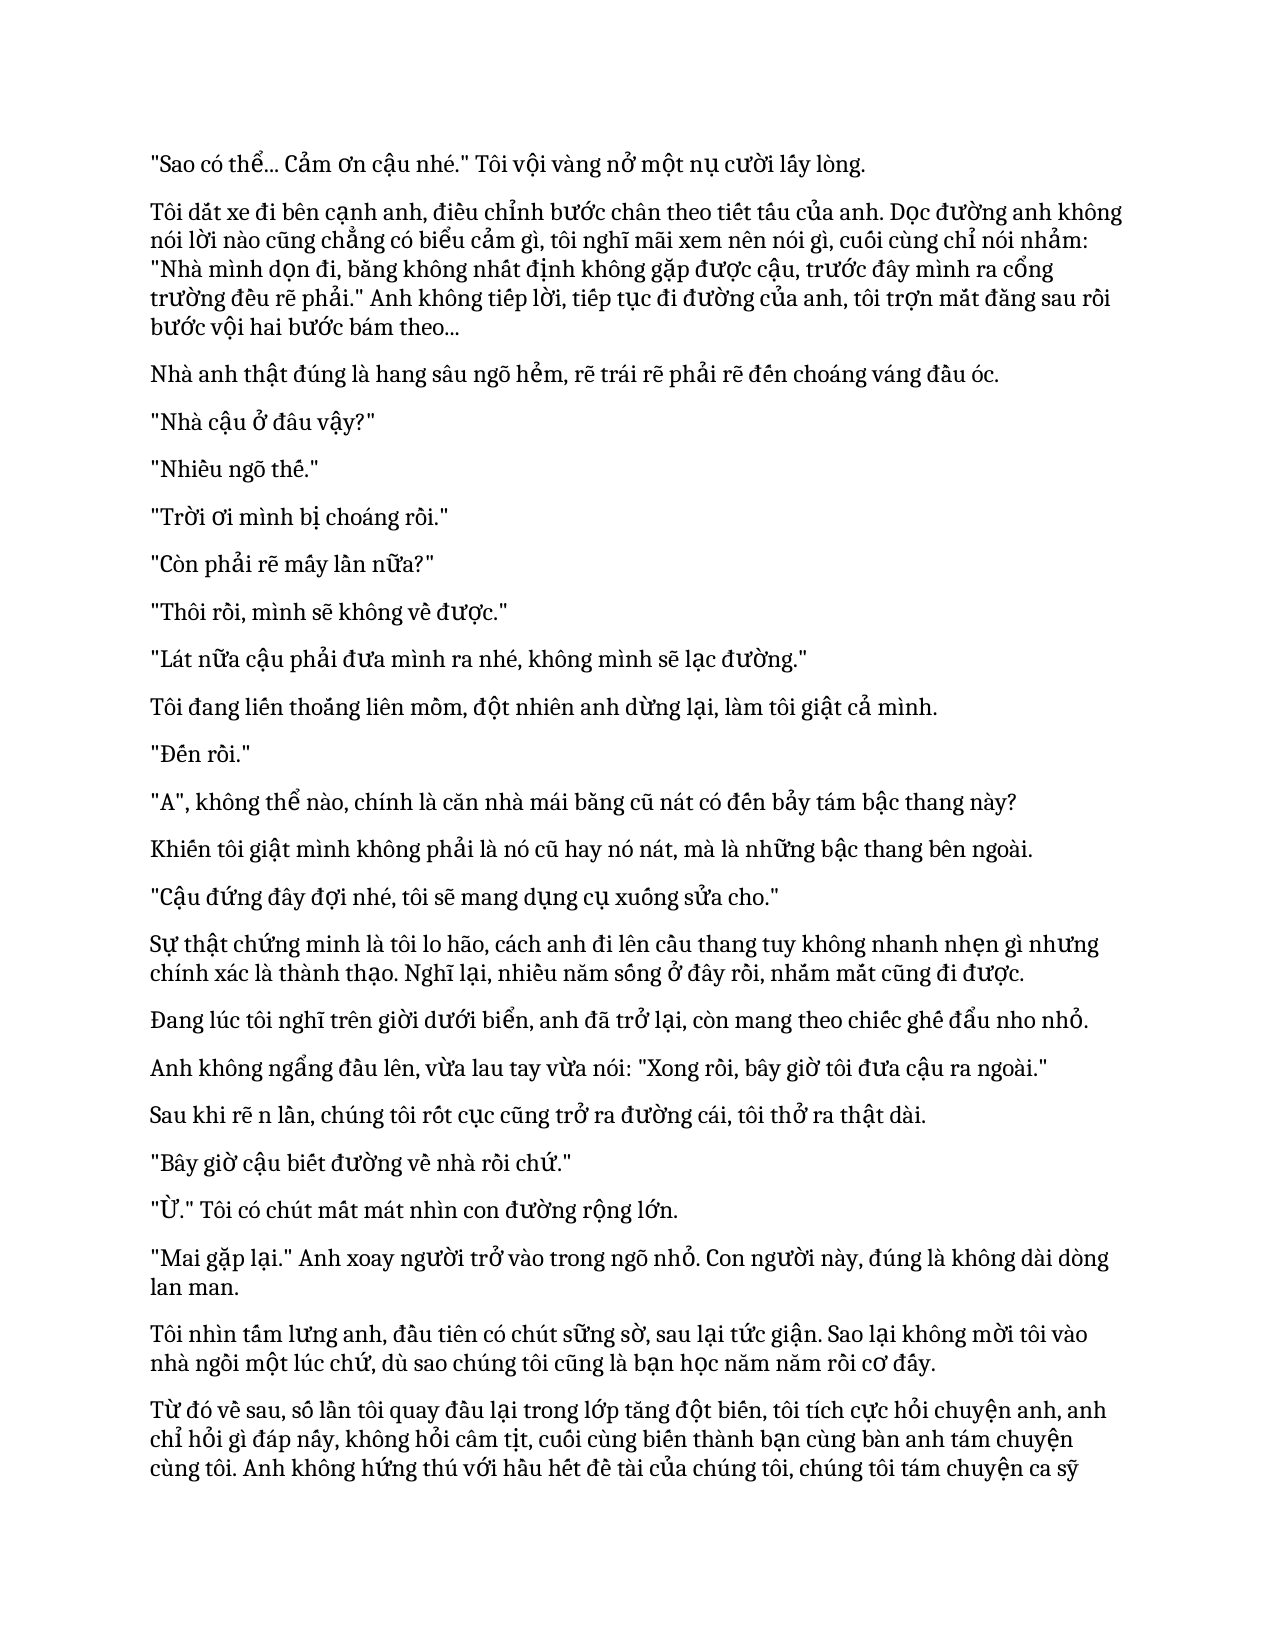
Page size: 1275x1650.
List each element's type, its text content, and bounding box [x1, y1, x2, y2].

text Tôi nhìn tấm lưng anh, đầu tiên có chút sững sờ, sau lại tức giận. Sao lại không mời tôi vào nhà ngồi một lúc chứ, dù sao chúng tôi cũng là bạn học năm năm rồi cơ đấy. [150, 1320, 1125, 1377]
text "Ừ." Tôi có chút mất mát nhìn con đường rộng lớn. [150, 1196, 1125, 1225]
text "Mai gặp lại." Anh xoay người trở vào trong ngõ nhỏ. Con người này, đúng là không dài dòng lan man. [150, 1244, 1125, 1301]
text Tôi dắt xe đi bên cạnh anh, điều chỉnh bước chân theo tiết tấu của anh. Dọc đường anh không nói lời nào cũng chẳng có biểu cảm gì, tôi nghĩ mãi xem nên nói gì, cuối cùng chỉ nói nhảm: "Nhà mình dọn đi, bằng không nhất định không gặp được cậu, trước đây mình ra cổng trường đều rẽ phải." Anh không tiếp lời, tiếp tục đi đường của anh, tôi trợn mắt đằng sau rồi bước vội hai bước bám theo... [150, 197, 1125, 341]
text "Sao có thể... Cảm ơn cậu nhé." Tôi vội vàng nở một nụ cười lấy lòng. [150, 150, 1125, 179]
text Nhà anh thật đúng là hang sâu ngõ hẻm, rẽ trái rẽ phải rẽ đến choáng váng đầu óc. [150, 360, 1125, 389]
text "Trời ơi mình bị choáng rồi." [150, 502, 1125, 531]
text "Bây giờ cậu biết đường về nhà rồi chứ." [150, 1149, 1125, 1177]
text Anh không ngẩng đầu lên, vừa lau tay vừa nói: "Xong rồi, bây giờ tôi đưa cậu ra ngoài." [150, 1054, 1125, 1082]
text "Đến rồi." [150, 740, 1125, 769]
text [150, 1396, 1125, 1482]
text "Còn phải rẽ mấy lần nữa?" [150, 550, 1125, 579]
text "Lát nữa cậu phải đưa mình ra nhé, không mình sẽ lạc đường." [150, 645, 1125, 674]
text Sự thật chứng minh là tôi lo hão, cách anh đi lên cầu thang tuy không nhanh nhẹn gì nhưng chính xác là thành thạo. Nghĩ lại, nhiều năm sống ở đây rồi, nhắm mắt cũng đi được. [150, 930, 1125, 987]
text "Cậu đứng đây đợi nhé, tôi sẽ mang dụng cụ xuống sửa cho." [150, 882, 1125, 911]
text Khiến tôi giật mình không phải là nó cũ hay nó nát, mà là những bậc thang bên ngoài. [150, 835, 1125, 864]
text Tôi đang liến thoắng liên mồm, đột nhiên anh dừng lại, làm tôi giật cả mình. [150, 692, 1125, 721]
text "Thôi rồi, mình sẽ không về được." [150, 597, 1125, 626]
text "A", không thể nào, chính là căn nhà mái bằng cũ nát có đến bảy tám bậc thang này? [150, 787, 1125, 816]
text "Nhiều ngõ thế." [150, 455, 1125, 484]
text Sau khi rẽ n lần, chúng tôi rốt cục cũng trở ra đường cái, tôi thở ra thật dài. [150, 1101, 1125, 1130]
text Đang lúc tôi nghĩ trên giời dưới biển, anh đã trở lại, còn mang theo chiếc ghế đẩu nho nhỏ. [150, 1006, 1125, 1035]
text "Nhà cậu ở đâu vậy?" [150, 407, 1125, 436]
